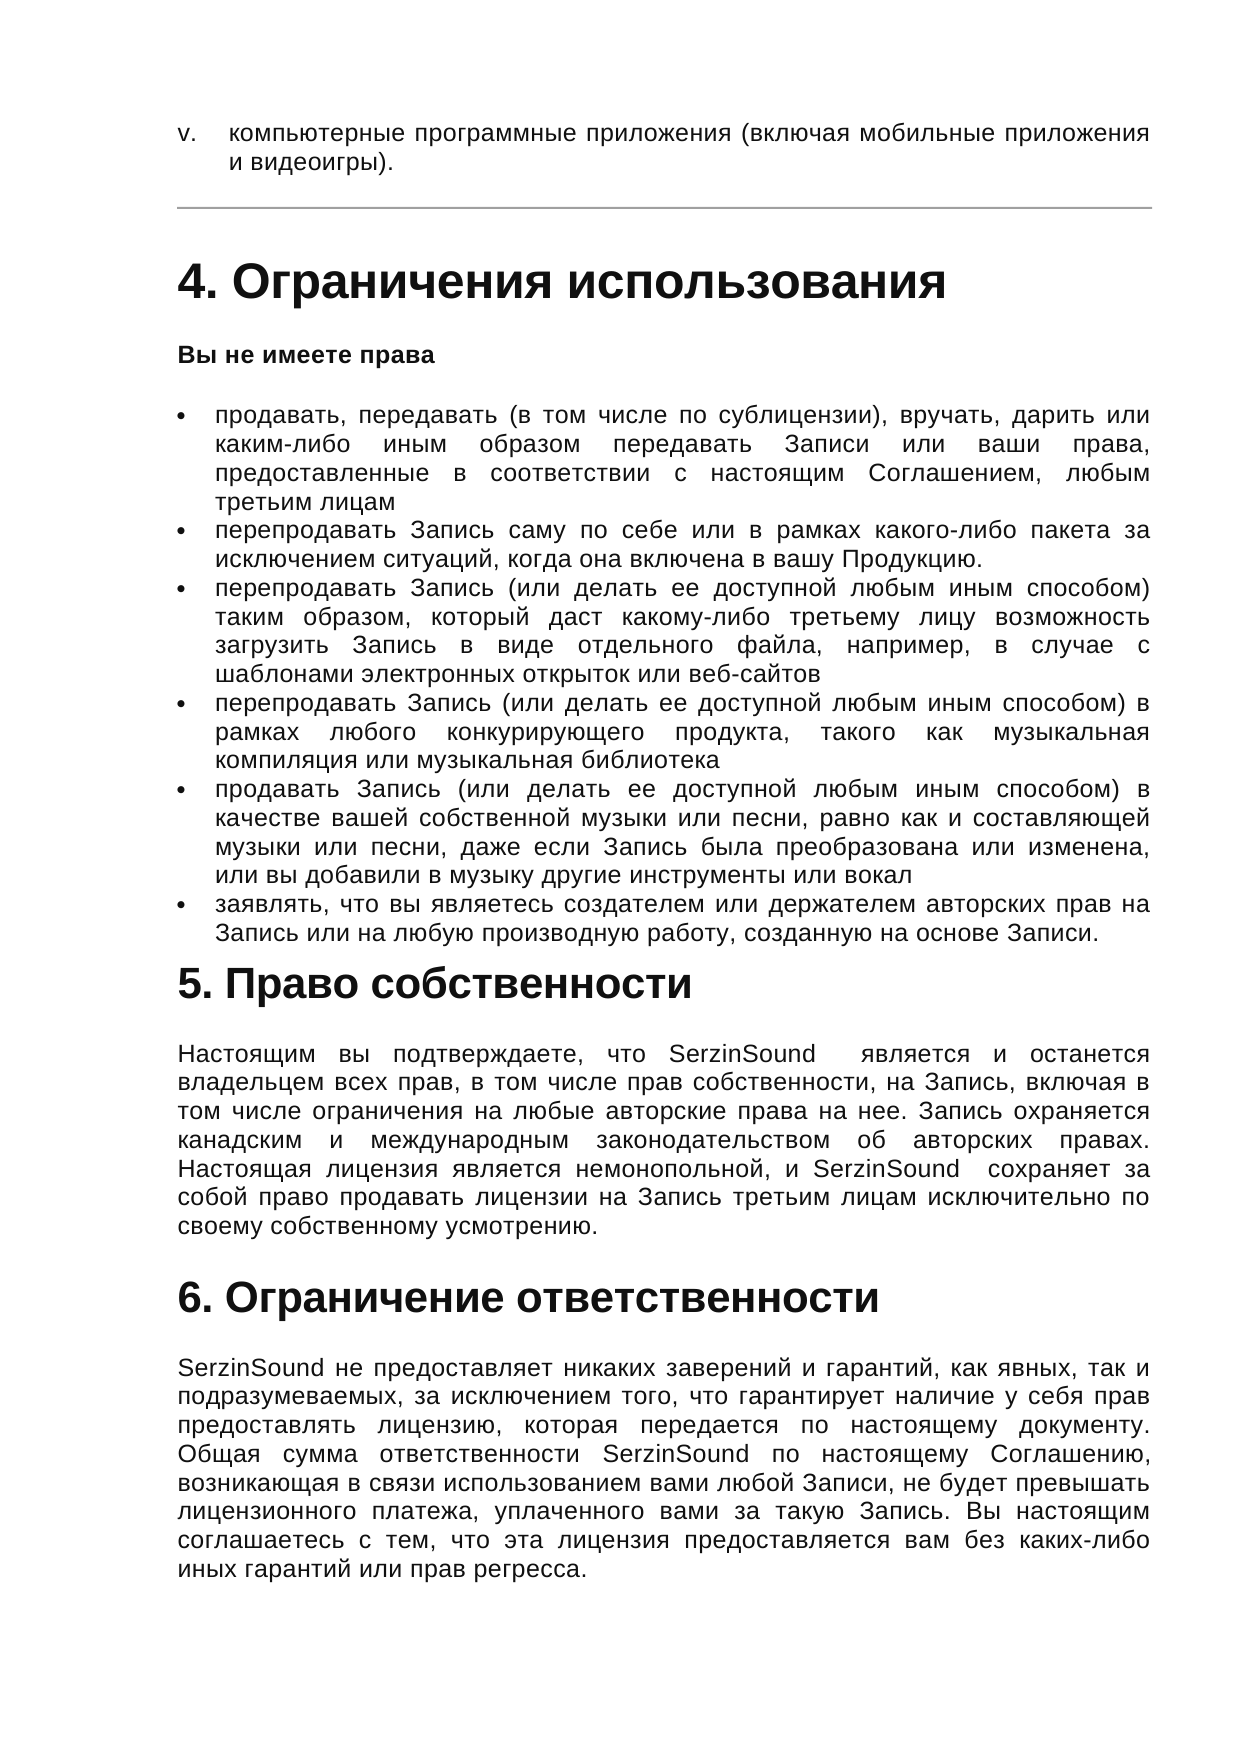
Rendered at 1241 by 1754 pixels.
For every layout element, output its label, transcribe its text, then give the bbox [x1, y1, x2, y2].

text Настоящим вы подтверждаете, что SerzinSound является и останется владельцем всех прав, в том числе прав собственности, на Запись, включая в том числе ограничения на любые авторские права на нее. Запись охраняется канадским и международным законодательством об авторских правах. Настоящая лицензия является немонопольной, и SerzinSound сохраняет за собой право продавать лицензии на Запись третьим лицам исключительно по своему собственному усмотрению. [177, 1038, 1152, 1240]
list перепродавать Запись саму по себе или в рамках какого-либо пакета за исключением ситуаций, когда она включена в вашу Продукцию. [177, 515, 1152, 573]
text 6. Ограничение ответственности [177, 1271, 1152, 1321]
text SerzinSound не предоставляет никаких заверений и гарантий, как явных, так и подразумеваемых, за исключением того, что гарантирует наличие у себя прав предоставлять лицензию, которая передается по настоящему документу. Общая сумма ответственности SerzinSound по настоящему Соглашению, возникающая в связи использованием вами любой Записи, не будет превышать лицензионного платежа, уплаченного вами за такую Запись. Вы настоящим соглашаетесь с тем, что эта лицензия предоставляется вам без каких-либо иных гарантий или прав регресса. [177, 1353, 1152, 1583]
list продавать, передавать (в том числе по сублицензии), вручать, дарить или каким-либо иным образом передавать Записи или ваши права, предоставленные в соответствии с настоящим Соглашением, любым третьим лицам [177, 400, 1152, 515]
list продавать Запись (или делать ее доступной любым иным способом) в качестве вашей собственной музыки или песни, равно как и составляющей музыки или песни, даже если Запись была преобразована или изменена, или вы добавили в музыку другие инструменты или вокал [177, 774, 1152, 889]
list перепродавать Запись (или делать ее доступной любым иным способом) таким образом, который даст какому-либо третьему лицу возможность загрузить Запись в виде отдельного файла, например, в случае с шаблонами электронных открыток или веб-сайтов [177, 573, 1152, 688]
text 4. Ограничения использования [177, 252, 1152, 309]
text 5. Право собственности [177, 957, 1152, 1007]
list заявлять, что вы являетесь создателем или держателем авторских прав на Запись или на любую производную работу, созданную на основе Записи. [177, 889, 1152, 947]
list компьютерные программные приложения (включая мобильные приложения и видеоигры). [177, 118, 1152, 176]
text Вы не имеете права [177, 340, 1152, 369]
list перепродавать Запись (или делать ее доступной любым иным способом) в рамках любого конкурирующего продукта, такого как музыкальная компиляция или музыкальная библиотека [177, 688, 1152, 774]
